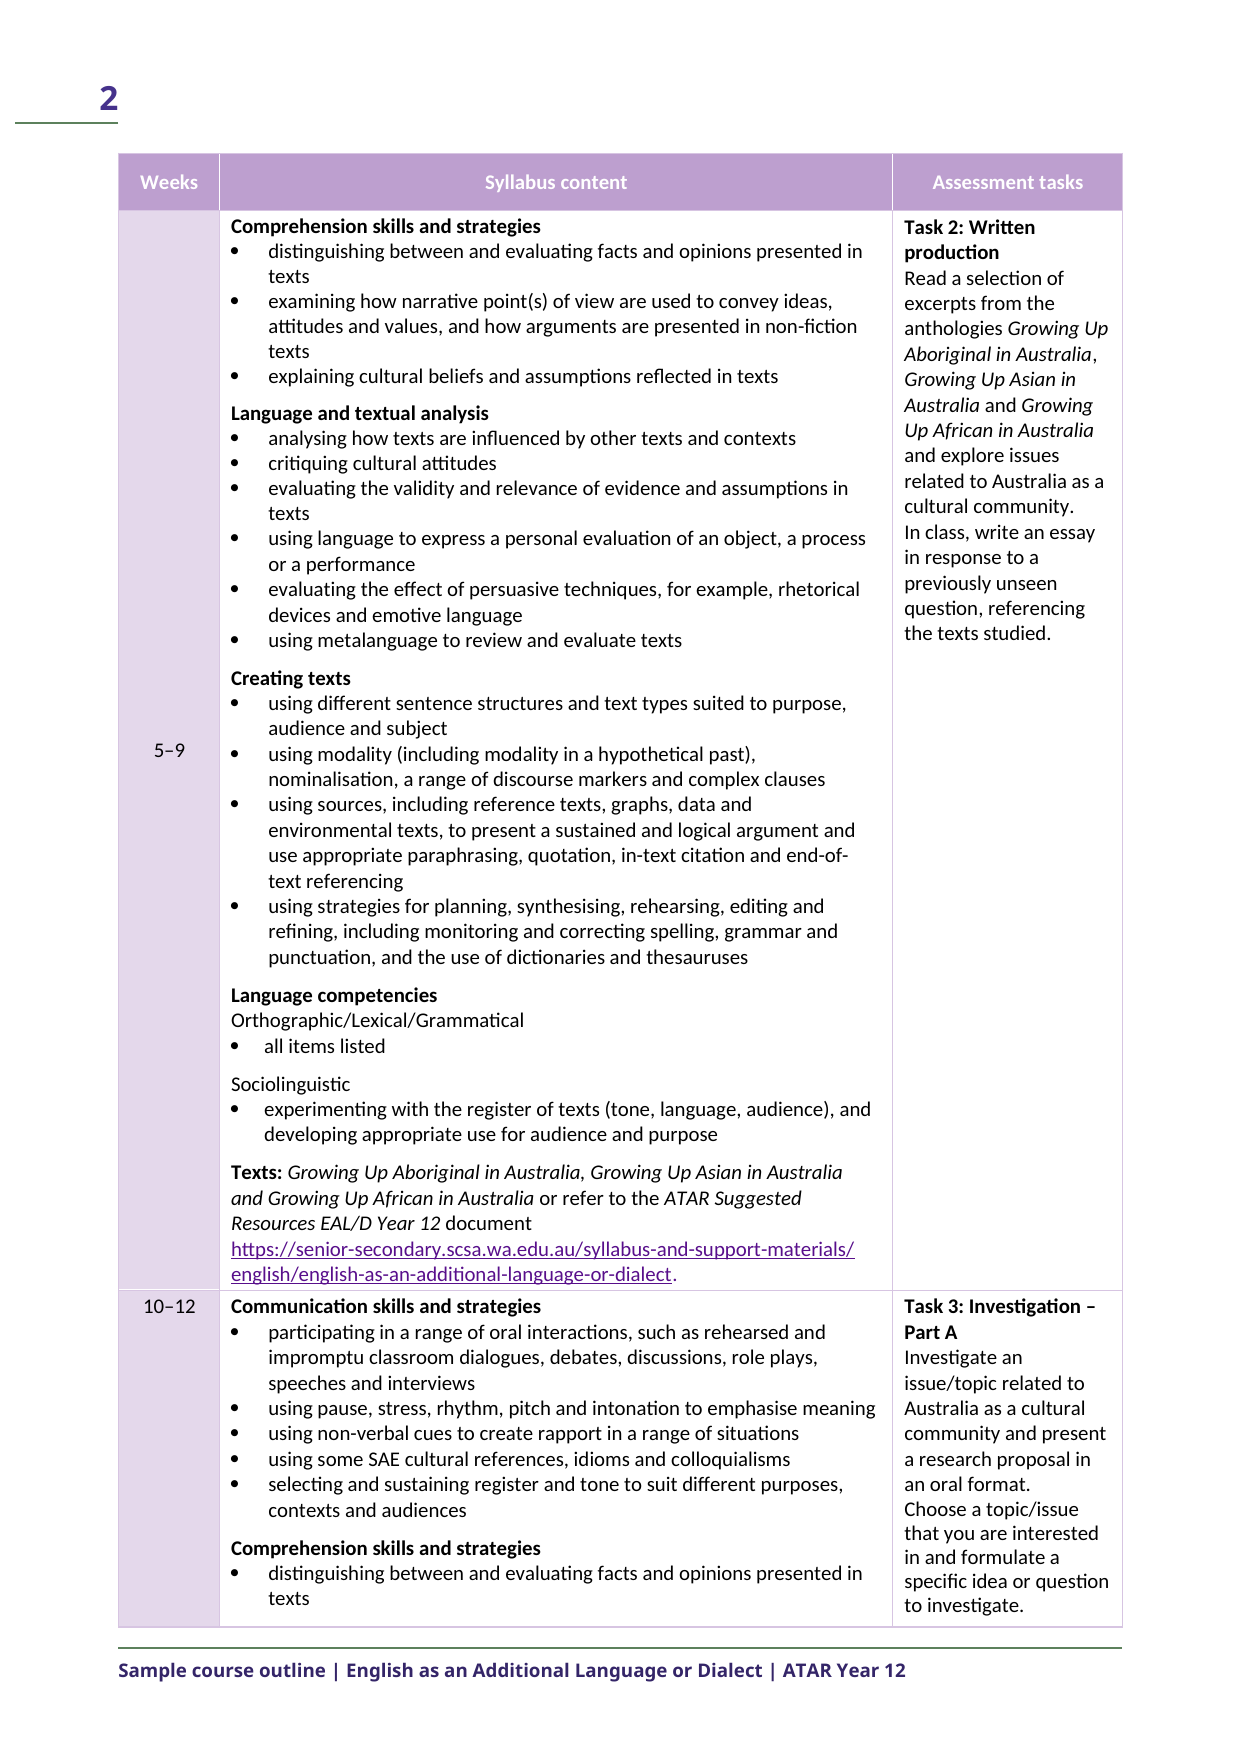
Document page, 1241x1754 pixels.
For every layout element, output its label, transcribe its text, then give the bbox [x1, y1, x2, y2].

table_header Assessment tasks [893, 154, 1122, 210]
table_cell 10–12 [119, 1291, 219, 1626]
table_header Syllabus content [220, 154, 892, 210]
table_cell Task 2: Written production Read a selection of excerpts from the anthologies Growing Up Aboriginal in Australia, Growing Up Asian in Australia and Growing Up African in Australia and explore issues related to Australia as a cultural community. In class, write an essay in response to a previously unseen question, referencing the texts studied. [893, 211, 1122, 1289]
table_cell 5–9 [119, 211, 219, 1289]
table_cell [893, 1291, 1122, 1626]
table_cell Comprehension skills and strategies distinguishing between and evaluating facts and opinions presented in texts examining how narrative point(s) of view are used to convey ideas, attitudes and values, and how arguments are presented in non-fiction texts explaining cultural beliefs and assumptions reflected in texts Language and textual analysis analysing how texts are influenced by other texts and contexts critiquing cultural attitudes evaluating the validity and relevance of evidence and assumptions in texts using language to express a personal evaluation of an object, a process or a performance evaluating the effect of persuasive techniques, for example, rhetorical devices and emotive language using metalanguage to review and evaluate texts Creating texts using different sentence structures and text types suited to purpose, audience and subject using modality (including modality in a hypothetical past), nominalisation, a range of discourse markers and complex clauses using sources, including reference texts, graphs, data and environmental texts, to present a sustained and logical argument and use appropriate paraphrasing, quotation, in-text citation and end-of-text referencing using strategies for planning, synthesising, rehearsing, editing and refining, including monitoring and correcting spelling, grammar and punctuation, and the use of dictionaries and thesauruses Language competencies Orthographic/Lexical/Grammatical all items listed Sociolinguistic experimenting with the register of texts (tone, language, audience), and developing appropriate use for audience and purpose Texts: Growing Up Aboriginal in Australia, Growing Up Asian in Australia and Growing Up African in Australia or refer to the ATAR Suggested Resources EAL/D Year 12 document https://senior-secondary.scsa.wa.edu.au/syllabus-and-support-materials/english/english-as-an-additional-language-or-dialect. [220, 211, 892, 1289]
table_header Weeks [119, 154, 219, 210]
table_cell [220, 1291, 892, 1626]
